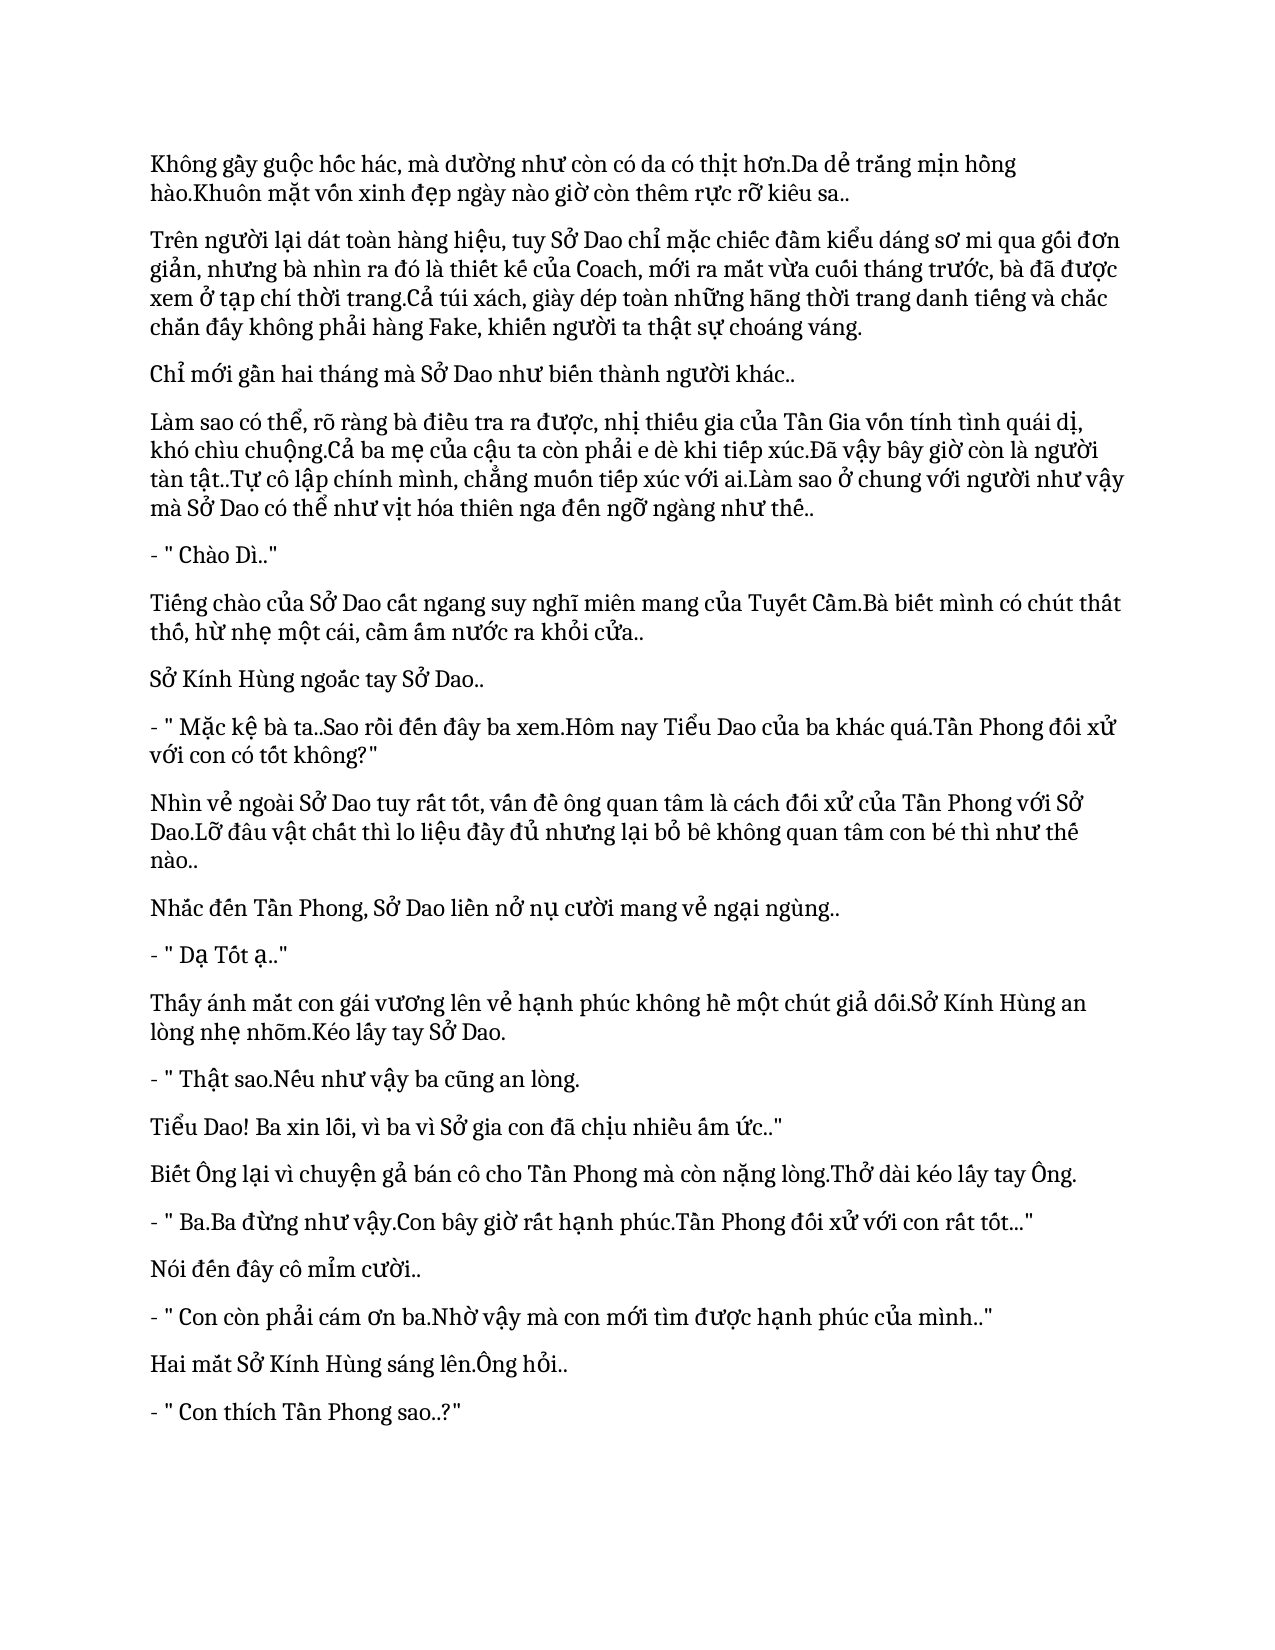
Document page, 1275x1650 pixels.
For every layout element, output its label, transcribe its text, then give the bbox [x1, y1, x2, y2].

text Nhắc đến Tần Phong, Sở Dao liền nở nụ cười mang vẻ ngại ngùng.. [150, 894, 1125, 922]
text - " Con còn phải cám ơn ba.Nhờ vậy mà con mới tìm được hạnh phúc của mình.." [150, 1302, 1125, 1331]
text Chỉ mới gần hai tháng mà Sở Dao như biến thành người khác.. [150, 360, 1125, 389]
text - " Mặc kệ bà ta..Sao rồi đến đây ba xem.Hôm nay Tiểu Dao của ba khác quá.Tần Phong đối xử với con có tốt không?" [150, 712, 1125, 770]
text Hai mắt Sở Kính Hùng sáng lên.Ông hỏi.. [150, 1350, 1125, 1379]
text Không gầy guộc hốc hác, mà dường như còn có da có thịt hơn.Da dẻ trắng mịn hồng hào.Khuôn mặt vốn xinh đẹp ngày nào giờ còn thêm rực rỡ kiêu sa.. [150, 150, 1125, 207]
text Tiếng chào của Sở Dao cất ngang suy nghĩ miên mang của Tuyết Cầm.Bà biết mình có chút thất thố, hừ nhẹ một cái, cầm ấm nước ra khỏi cửa.. [150, 589, 1125, 646]
text - " Thật sao.Nếu như vậy ba cũng an lòng. [150, 1065, 1125, 1094]
text - " Dạ Tốt ạ.." [150, 941, 1125, 970]
text Nói đến đây cô mỉm cười.. [150, 1255, 1125, 1284]
text - " Ba.Ba đừng như vậy.Con bây giờ rất hạnh phúc.Tần Phong đối xử với con rất tốt..." [150, 1207, 1125, 1236]
text Sở Kính Hùng ngoắc tay Sở Dao.. [150, 665, 1125, 694]
text Làm sao có thể, rõ ràng bà điều tra ra được, nhị thiếu gia của Tần Gia vốn tính tình quái dị, khó chìu chuộng.Cả ba mẹ của cậu ta còn phải e dè khi tiếp xúc.Đã vậy bây giờ còn là người tàn tật..Tự cô lập chính mình, chẳng muốn tiếp xúc với ai.Làm sao ở chung với người như vậy mà Sở Dao có thể như vịt hóa thiên nga đến ngỡ ngàng như thế.. [150, 407, 1125, 522]
text Thấy ánh mắt con gái vương lên vẻ hạnh phúc không hề một chút giả dối.Sở Kính Hùng an lòng nhẹ nhõm.Kéo lấy tay Sở Dao. [150, 989, 1125, 1046]
text - " Con thích Tần Phong sao..?" [150, 1397, 1125, 1426]
text Tiểu Dao! Ba xin lỗi, vì ba vì Sở gia con đã chịu nhiều ấm ức.." [150, 1112, 1125, 1141]
text Trên người lại dát toàn hàng hiệu, tuy Sở Dao chỉ mặc chiếc đầm kiểu dáng sơ mi qua gối đơn giản, nhưng bà nhìn ra đó là thiết kế của Coach, mới ra mắt vừa cuối tháng trước, bà đã được xem ở tạp chí thời trang.Cả túi xách, giày dép toàn những hãng thời trang danh tiếng và chắc chắn đấy không phải hàng Fake, khiến người ta thật sự choáng váng. [150, 226, 1125, 341]
text - " Chào Dì.." [150, 541, 1125, 570]
text Biết Ông lại vì chuyện gả bán cô cho Tần Phong mà còn nặng lòng.Thở dài kéo lấy tay Ông. [150, 1160, 1125, 1189]
text Nhìn vẻ ngoài Sở Dao tuy rất tốt, vấn đề ông quan tâm là cách đối xử của Tần Phong với Sở Dao.Lỡ đâu vật chất thì lo liệu đầy đủ nhưng lại bỏ bê không quan tâm con bé thì như thế nào.. [150, 789, 1125, 875]
